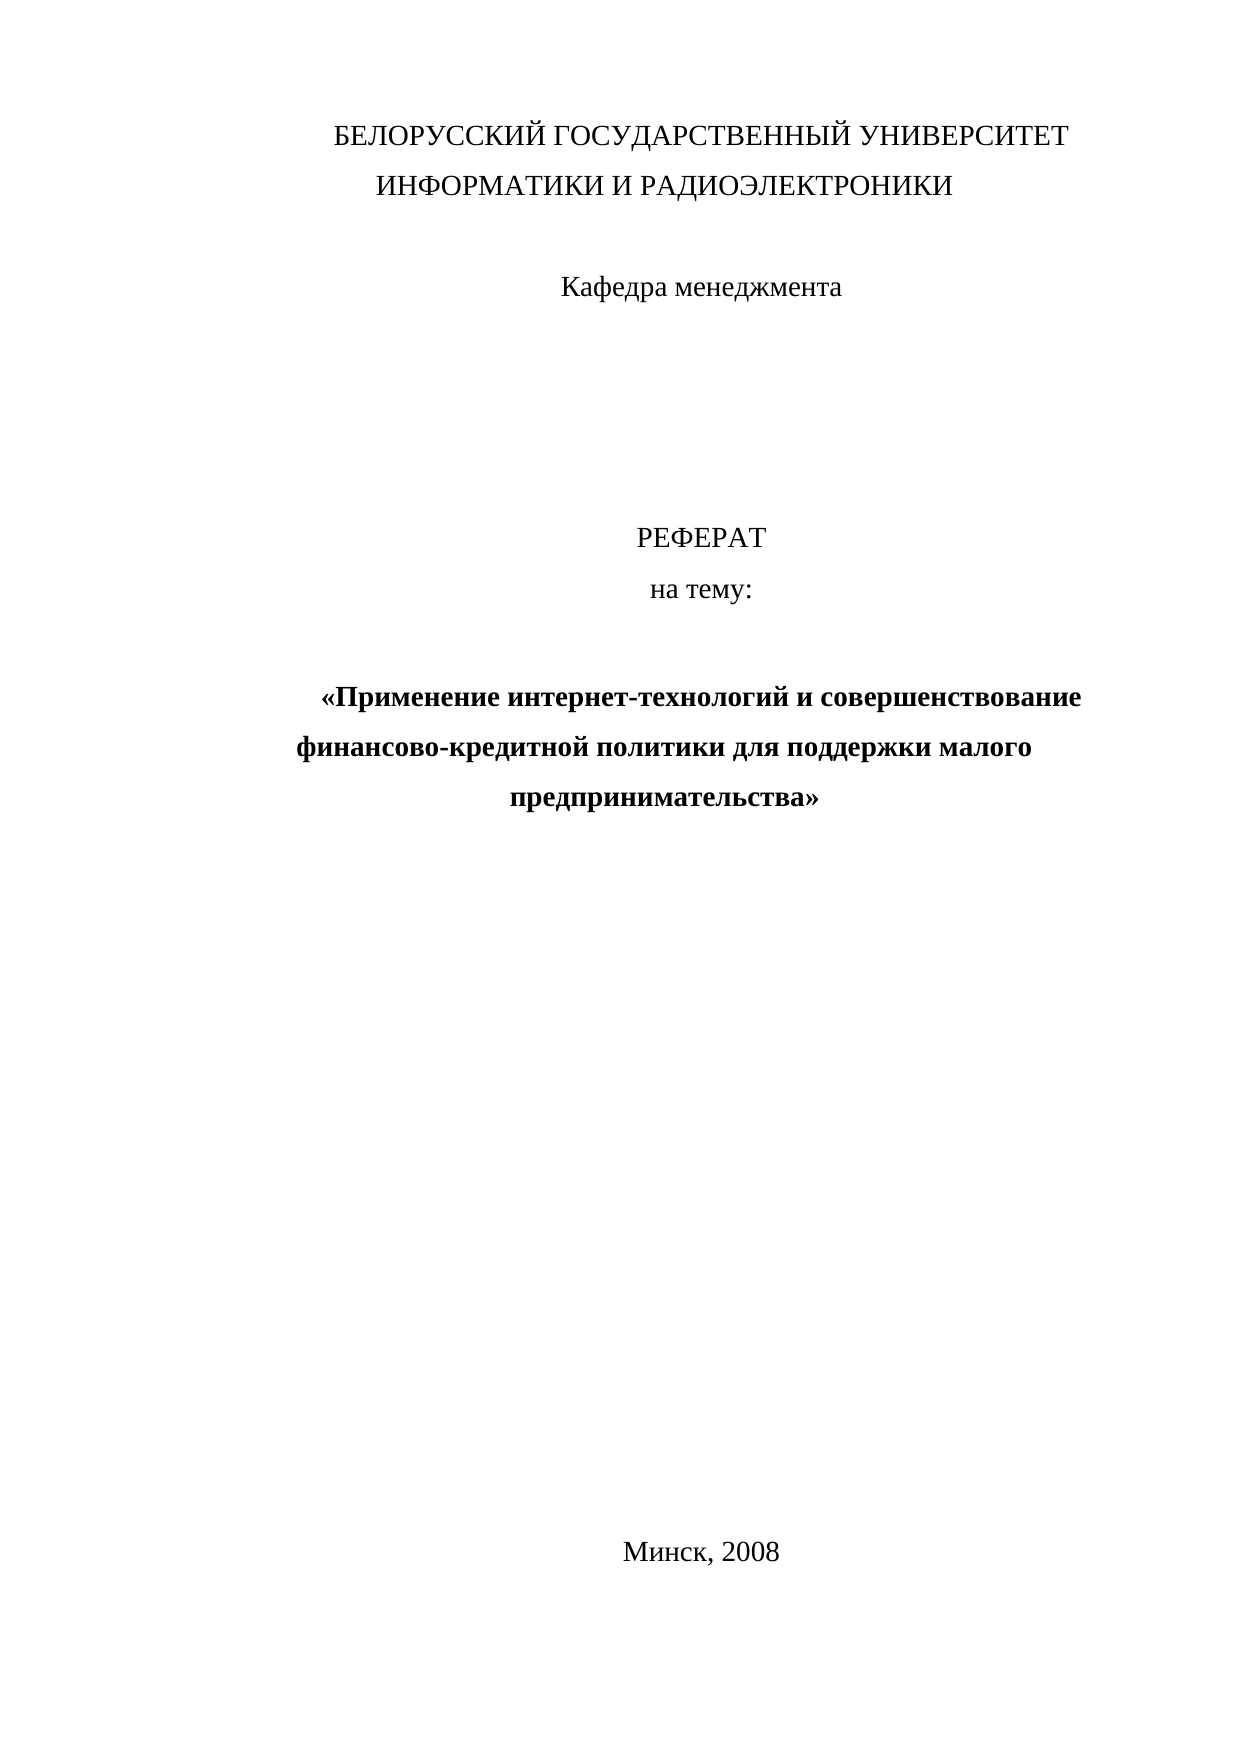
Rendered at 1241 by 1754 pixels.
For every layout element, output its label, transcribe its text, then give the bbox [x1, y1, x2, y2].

text Кафедра менеджмента [177, 269, 1152, 303]
text «Применение интернет-технологий и совершенствование финансово-кредитной политики для поддержки малого предпринимательства» [177, 679, 1152, 813]
text БЕЛОРУССКИЙ ГОСУДАРСТВЕННЫЙ УНИВЕРСИТЕТ ИНФОРМАТИКИ И РАДИОЭЛЕКТРОНИКИ [177, 118, 1152, 202]
text Минск, 2008 [177, 1534, 1152, 1568]
text РЕФЕРАТ [177, 521, 1152, 554]
text на тему: [177, 571, 1152, 604]
